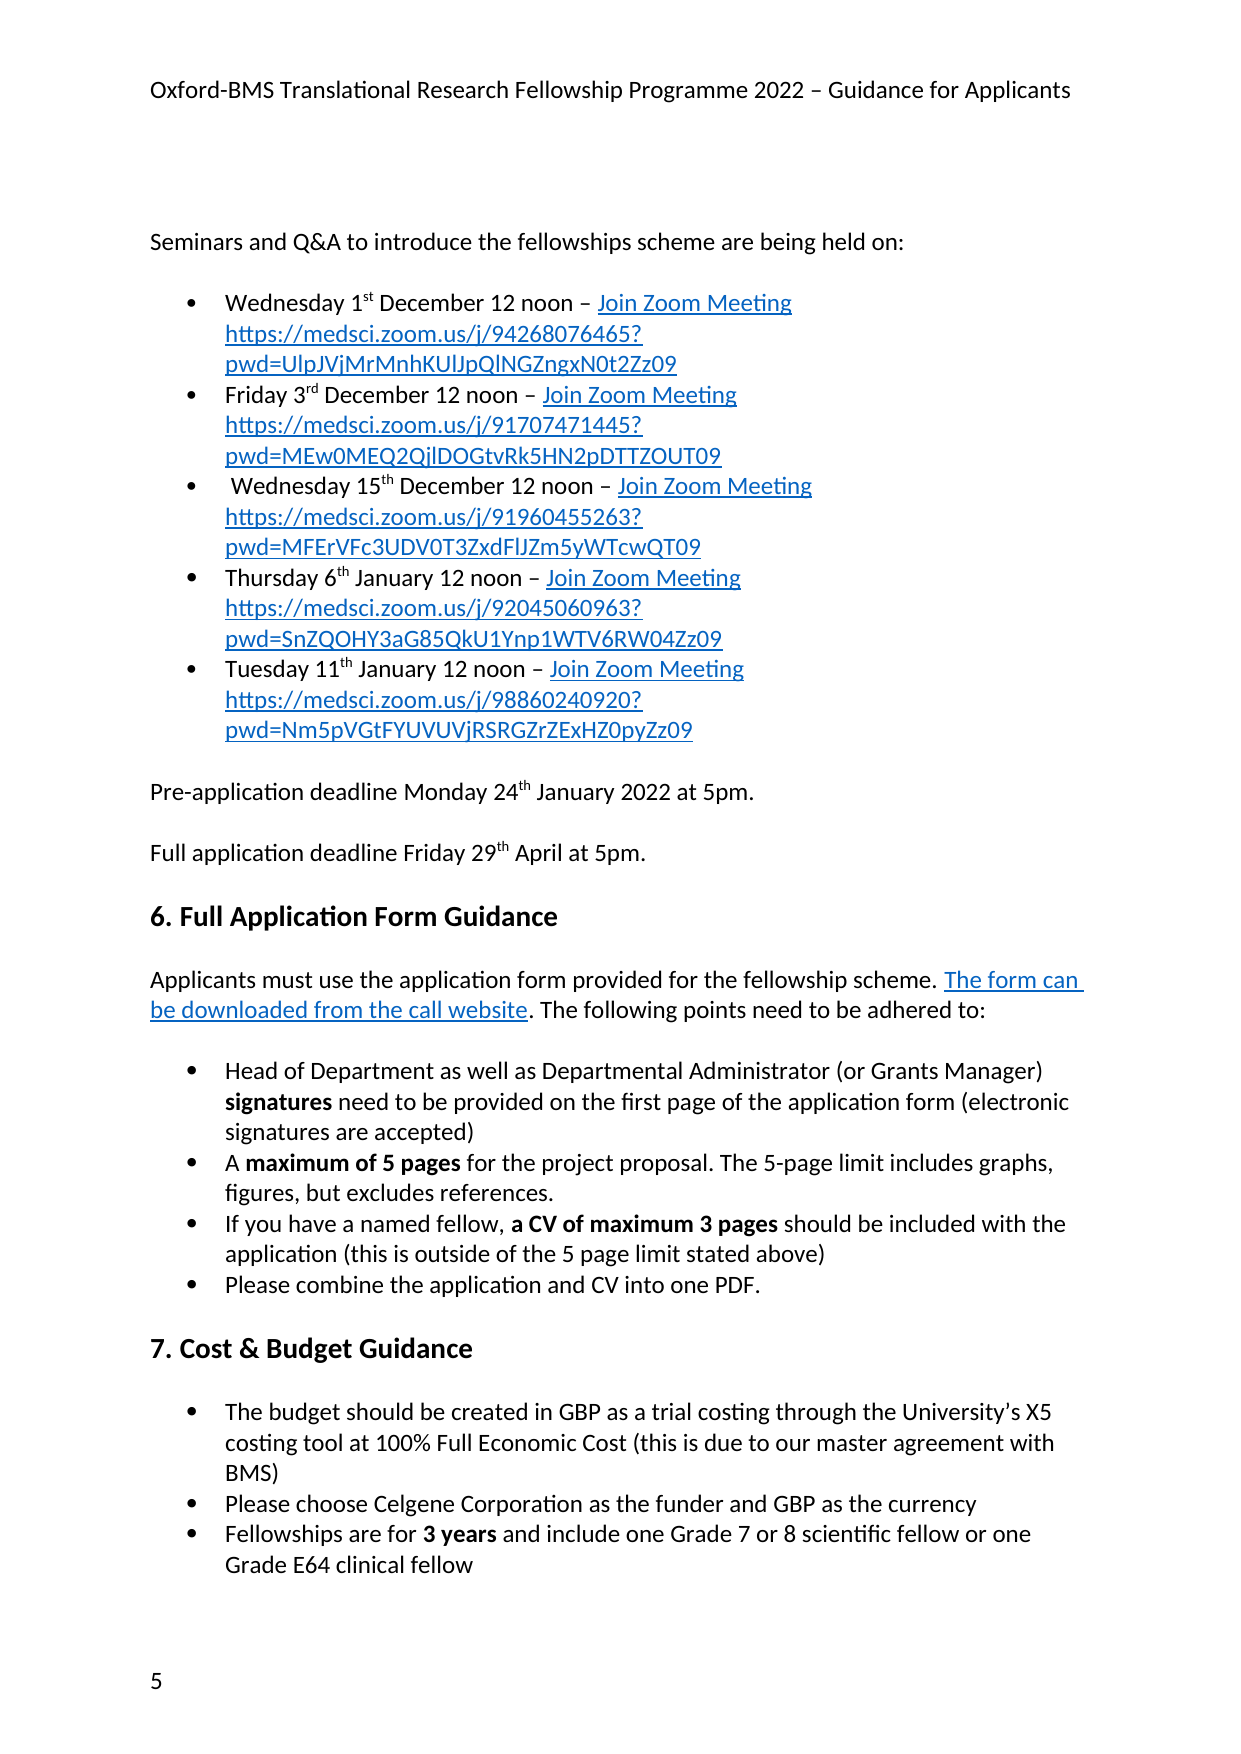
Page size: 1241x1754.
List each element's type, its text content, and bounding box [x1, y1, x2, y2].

list If you have a named fellow, a CV of maximum 3 pages should be included with the application (this is outside of the 5 page limit stated above) [187, 1208, 1090, 1269]
list Thursday 6th January 12 noon – Join Zoom Meeting https://medsci.zoom.us/j/92045060963?pwd=SnZQOHY3aG85QkU1Ynp1WTV6RW04Zz09 [187, 562, 1090, 654]
list Wednesday 1st December 12 noon – Join Zoom Meeting https://medsci.zoom.us/j/94268076465?pwd=UlpJVjMrMnhKUlJpQlNGZngxN0t2Zz09 [187, 287, 1090, 379]
list Friday 3rd December 12 noon – Join Zoom Meeting https://medsci.zoom.us/j/91707471445?pwd=MEw0MEQ2QjlDOGtvRk5HN2pDTTZOUT09 [187, 379, 1090, 471]
list Wednesday 15th December 12 noon – Join Zoom Meeting https://medsci.zoom.us/j/91960455263?pwd=MFErVFc3UDV0T3ZxdFlJZm5yWTcwQT09 [187, 471, 1090, 562]
list Fellowships are for 3 years and include one Grade 7 or 8 scientific fellow or one Grade E64 clinical fellow [187, 1518, 1090, 1579]
subtitle Cost & Budget Guidance [150, 1330, 1090, 1366]
text Pre-application deadline Monday 24th January 2022 at 5pm. [150, 776, 1090, 806]
list Head of Department as well as Departmental Administrator (or Grants Manager) signatures need to be provided on the first page of the application form (electronic signatures are accepted) [187, 1056, 1090, 1147]
text Seminars and Q&A to introduce the fellowships scheme are being held on: [150, 226, 1090, 257]
subtitle Full Application Form Guidance [150, 898, 1090, 933]
list Please choose Celgene Corporation as the funder and GBP as the currency [187, 1488, 1090, 1518]
list The budget should be created in GBP as a trial costing through the University’s X5 costing tool at 100% Full Economic Cost (this is due to our master agreement with BMS) [187, 1396, 1090, 1488]
text Full application deadline Friday 29th April at 5pm. [150, 837, 1090, 867]
list Please combine the application and CV into one PDF. [187, 1269, 1090, 1300]
list A maximum of 5 pages for the project proposal. The 5-page limit includes graphs, figures, but excludes references. [187, 1147, 1090, 1208]
text Applicants must use the application form provided for the fellowship scheme. The form can be downloaded from the call website. The following points need to be adhered to: [150, 964, 1090, 1025]
list Tuesday 11th January 12 noon – Join Zoom Meeting https://medsci.zoom.us/j/98860240920?pwd=Nm5pVGtFYUVUVjRSRGZrZExHZ0pyZz09 [187, 654, 1090, 745]
